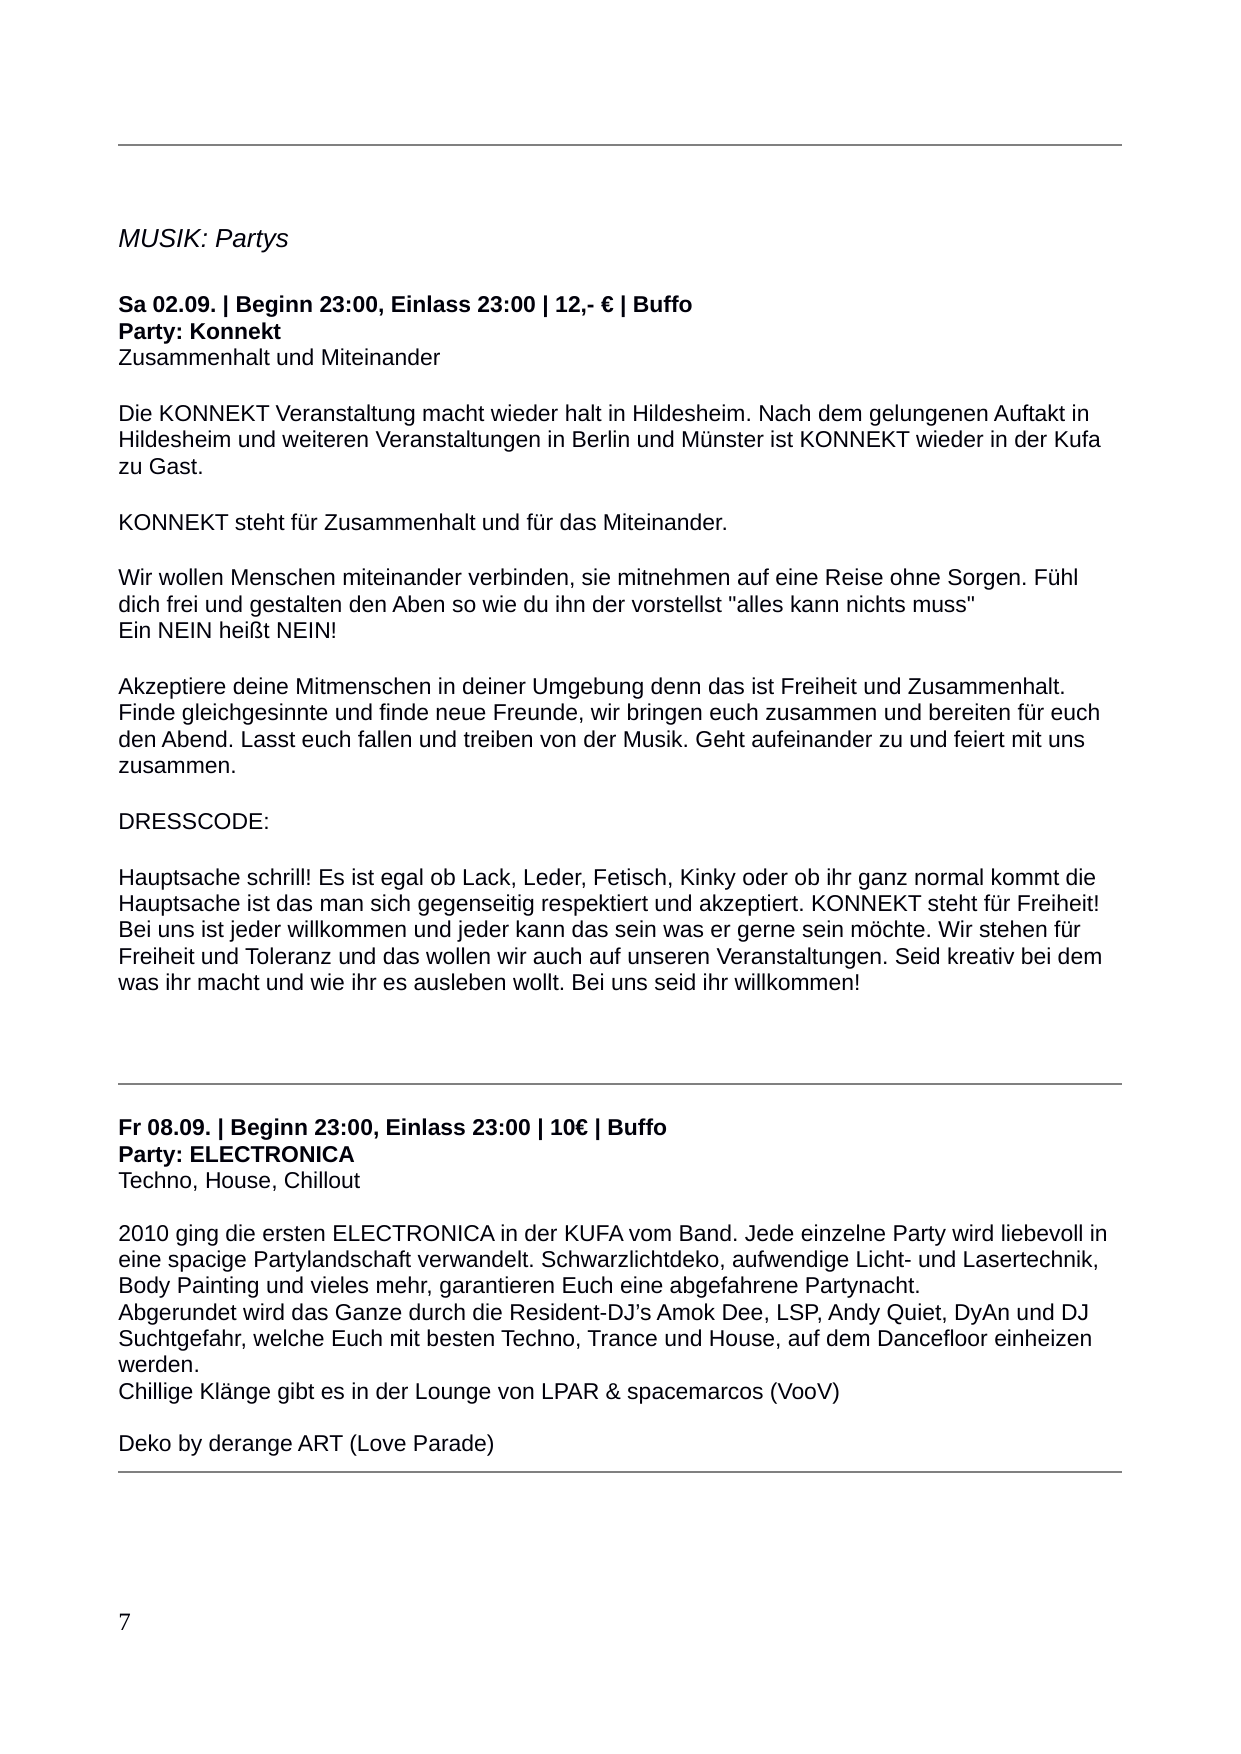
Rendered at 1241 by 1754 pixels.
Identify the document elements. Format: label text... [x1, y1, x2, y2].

text Chillige Klänge gibt es in der Lounge von LPAR & spacemarcos (VooV) [118, 1378, 1122, 1404]
text Deko by derange ART (Love Parade) [118, 1430, 1122, 1457]
text Hauptsache schrill! Es ist egal ob Lack, Leder, Fetisch, Kinky oder ob ihr ganz normal kommt die Hauptsache ist das man sich gegenseitig respektiert und akzeptiert. KONNEKT steht für Freiheit! Bei uns ist jeder willkommen und jeder kann das sein was er gerne sein möchte. Wir stehen für Freiheit und Toleranz und das wollen wir auch auf unseren Veranstaltungen. Seid kreativ bei dem was ihr macht und wie ihr es ausleben wollt. Bei uns seid ihr willkommen! [118, 864, 1122, 995]
text Die KONNEKT Veranstaltung macht wieder halt in Hildesheim. Nach dem gelungenen Auftakt in Hildesheim und weiteren Veranstaltungen in Berlin und Münster ist KONNEKT wieder in der Kufa zu Gast. [118, 400, 1122, 479]
text Akzeptiere deine Mitmenschen in deiner Umgebung denn das ist Freiheit und Zusammenhalt. Finde gleichgesinnte und finde neue Freunde, wir bringen euch zusammen und bereiten für euch den Abend. Lasst euch fallen und treiben von der Musik. Geht aufeinander zu und feiert mit uns zusammen. [118, 673, 1122, 778]
text Abgerundet wird das Ganze durch die Resident-DJ’s Amok Dee, LSP, Andy Quiet, DyAn und DJ Suchtgefahr, welche Euch mit besten Techno, Trance und House, auf dem Dancefloor einheizen werden. [118, 1299, 1122, 1378]
text DRESSCODE: [118, 808, 1122, 834]
text KONNEKT steht für Zusammenhalt und für das Miteinander. [118, 508, 1122, 535]
subtitle MUSIK: Partys [118, 223, 1122, 253]
text Techno, House, Chillout [118, 1167, 1122, 1193]
text 2010 ging die ersten ELECTRONICA in der KUFA vom Band. Jede einzelne Party wird liebevoll in eine spacige Partylandschaft verwandelt. Schwarzlichtdeko, aufwendige Licht- und Lasertechnik, Body Painting und vieles mehr, garantieren Euch eine abgefahrene Partynacht. [118, 1219, 1122, 1299]
text Party: ELECTRONICA [118, 1141, 1122, 1167]
text Sa 02.09. | Beginn 23:00, Einlass 23:00 | 12,- € | Buffo Party: Konnekt Zusammenhalt und Miteinander [118, 291, 1122, 371]
text Fr 08.09. | Beginn 23:00, Einlass 23:00 | 10€ | Buffo [118, 1114, 1122, 1141]
text Wir wollen Menschen miteinander verbinden, sie mitnehmen auf eine Reise ohne Sorgen. Fühl dich frei und gestalten den Aben so wie du ihn der vorstellst "alles kann nichts muss" Ein NEIN heißt NEIN! [118, 564, 1122, 643]
